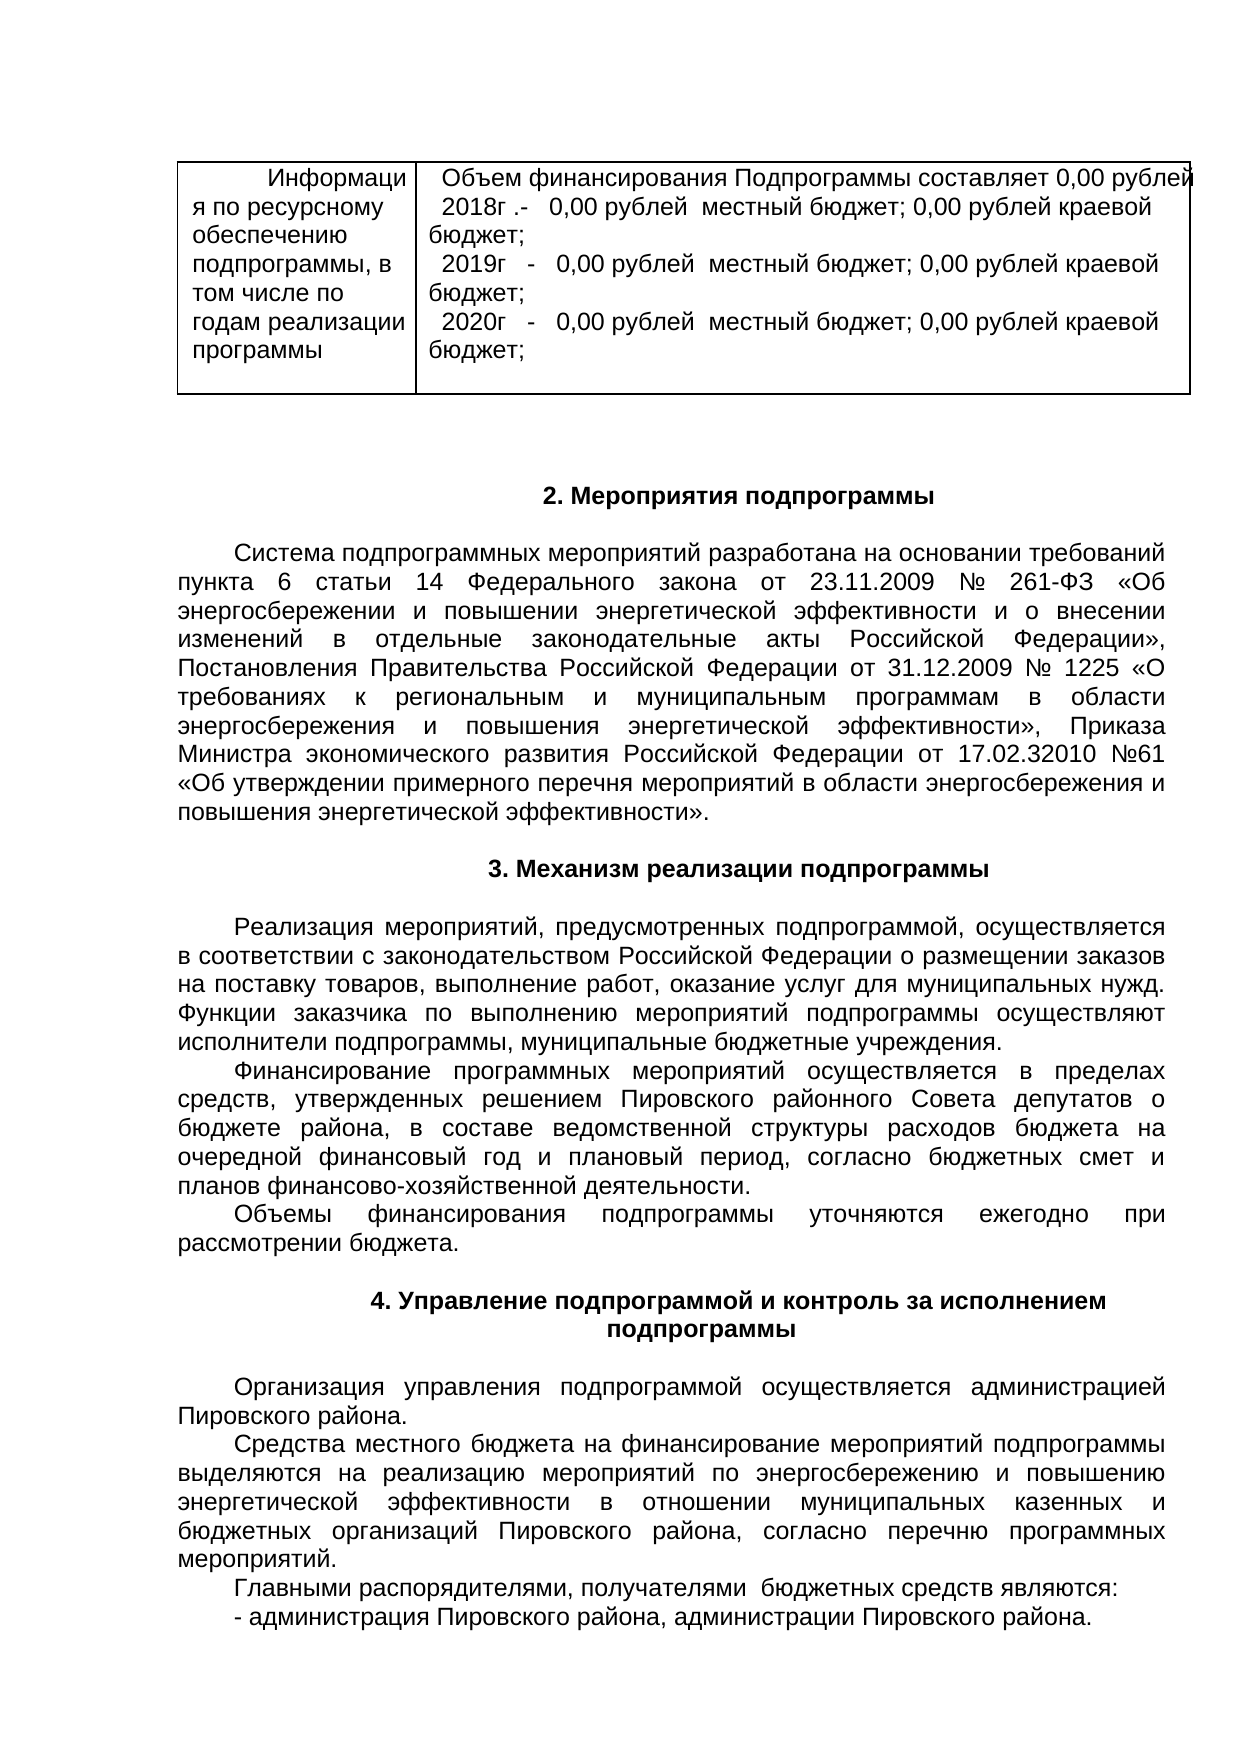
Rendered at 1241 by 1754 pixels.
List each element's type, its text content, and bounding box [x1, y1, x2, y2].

text 2. Мероприятия подпрограммы [236, 481, 1167, 509]
text Система подпрограммных мероприятий разработана на основании требований пункта 6 статьи 14 Федерального закона от 23.11.2009 № 261-ФЗ «Об энергосбережении и повышении энергетической эффективности и о внесении изменений в отдельные законодательные акты Российской Федерации», Постановления Правительства Российской Федерации от 31.12.2009 № 1225 «О требованиях к региональным и муниципальным программам в области энергосбережения и повышения энергетической эффективности», Приказа Министра экономического развития Российской Федерации от 17.02.32010 №61 «Об утверждении примерного перечня мероприятий в области энергосбережения и повышения энергетической эффективности». [177, 538, 1167, 826]
text - администрация Пировского района, администрации Пировского района. [177, 1602, 1167, 1631]
table_cell Информация по ресурсному обеспечению подпрограммы, в том числе по годам реализации программы [178, 163, 415, 393]
text Организация управления подпрограммой осуществляется администрацией Пировского района. [177, 1372, 1167, 1429]
text Реализация мероприятий, предусмотренных подпрограммой, осуществляется в соответствии с законодательством Российской Федерации о размещении заказов на поставку товаров, выполнение работ, оказание услуг для муниципальных нужд. Функции заказчика по выполнению мероприятий подпрограммы осуществляют исполнители подпрограммы, муниципальные бюджетные учреждения. [177, 912, 1167, 1056]
text Объемы финансирования подпрограммы уточняются ежегодно при рассмотрении бюджета. [177, 1199, 1167, 1257]
text Главными распорядителями, получателями бюджетных средств являются: [177, 1573, 1167, 1602]
text Средства местного бюджета на финансирование мероприятий подпрограммы выделяются на реализацию мероприятий по энергосбережению и повышению энергетической эффективности в отношении муниципальных казенных и бюджетных организаций Пировского района, согласно перечню программных мероприятий. [177, 1429, 1167, 1573]
text 3. Механизм реализации подпрограммы [236, 854, 1167, 883]
text 4. Управление подпрограммой и контроль за исполнением подпрограммы [236, 1286, 1167, 1343]
text Финансирование программных мероприятий осуществляется в пределах средств, утвержденных решением Пировского районного Совета депутатов о бюджете района, в составе ведомственной структуры расходов бюджета на очередной финансовый год и плановый период, согласно бюджетных смет и планов финансово-хозяйственной деятельности. [177, 1056, 1167, 1199]
table_cell Объем финансирования Подпрограммы составляет 0,00 рублей 2018г .- 0,00 рублей местный бюджет; 0,00 рублей краевой бюджет; 2019г - 0,00 рублей местный бюджет; 0,00 рублей краевой бюджет; 2020г - 0,00 рублей местный бюджет; 0,00 рублей краевой бюджет; [417, 163, 1189, 393]
